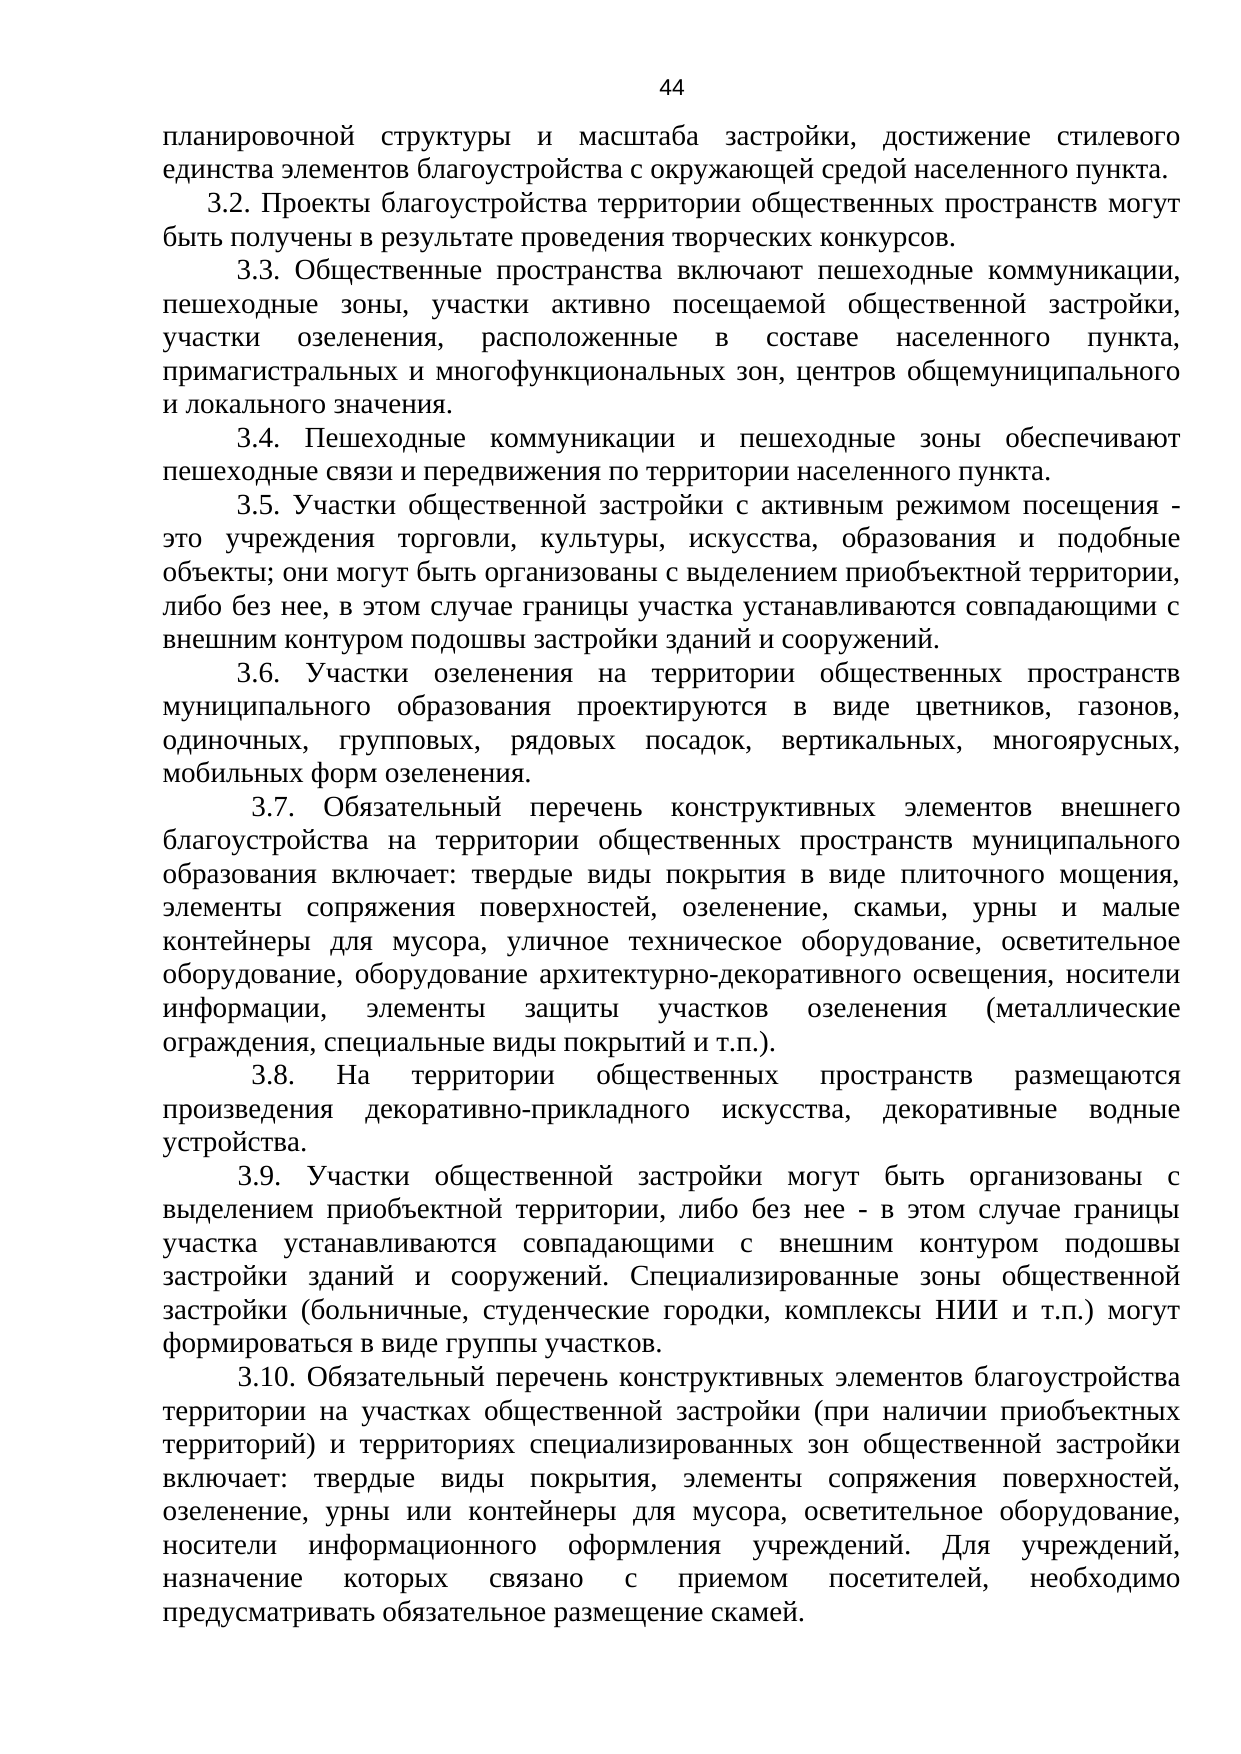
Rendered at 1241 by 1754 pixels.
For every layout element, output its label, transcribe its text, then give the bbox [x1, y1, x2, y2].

text 3.8. На территории общественных пространств размещаются произведения декоративно-прикладного искусства, декоративные водные устройства. [162, 1057, 1181, 1158]
text 3.5. Участки общественной застройки с активным режимом посещения - это учреждения торговли, культуры, искусства, образования и подобные объекты; они могут быть организованы с выделением приобъектной территории, либо без нее, в этом случае границы участка устанавливаются совпадающими с внешним контуром подошвы застройки зданий и сооружений. [162, 487, 1181, 655]
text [162, 118, 1181, 185]
text 3.4. Пешеходные коммуникации и пешеходные зоны обеспечивают пешеходные связи и передвижения по территории населенного пункта. [162, 420, 1181, 487]
text 3.9. Участки общественной застройки могут быть организованы с выделением приобъектной территории, либо без нее - в этом случае границы участка устанавливаются совпадающими с внешним контуром подошвы застройки зданий и сооружений. Специализированные зоны общественной застройки (больничные, студенческие городки, комплексы НИИ и т.п.) могут формироваться в виде группы участков. [162, 1158, 1181, 1359]
text 3.2. Проекты благоустройства территории общественных пространств могут быть получены в результате проведения творческих конкурсов. [162, 185, 1181, 252]
text 3.7. Обязательный перечень конструктивных элементов внешнего благоустройства на территории общественных пространств муниципального образования включает: твердые виды покрытия в виде плиточного мощения, элементы сопряжения поверхностей, озеленение, скамьи, урны и малые контейнеры для мусора, уличное техническое оборудование, осветительное оборудование, оборудование архитектурно-декоративного освещения, носители информации, элементы защиты участков озеленения (металлические ограждения, специальные виды покрытий и т.п.). [162, 789, 1181, 1057]
text 3.10. Обязательный перечень конструктивных элементов благоустройства территории на участках общественной застройки (при наличии приобъектных территорий) и территориях специализированных зон общественной застройки включает: твердые виды покрытия, элементы сопряжения поверхностей, озеленение, урны или контейнеры для мусора, осветительное оборудование, носители информационного оформления учреждений. Для учреждений, назначение которых связано с приемом посетителей, необходимо предусматривать обязательное размещение скамей. [162, 1359, 1181, 1627]
text 3.6. Участки озеленения на территории общественных пространств муниципального образования проектируются в виде цветников, газонов, одиночных, групповых, рядовых посадок, вертикальных, многоярусных, мобильных форм озеленения. [162, 655, 1181, 789]
text 3.3. Общественные пространства включают пешеходные коммуникации, пешеходные зоны, участки активно посещаемой общественной застройки, участки озеленения, расположенные в составе населенного пункта, примагистральных и многофункциональных зон, центров общемуниципального и локального значения. [162, 252, 1181, 420]
